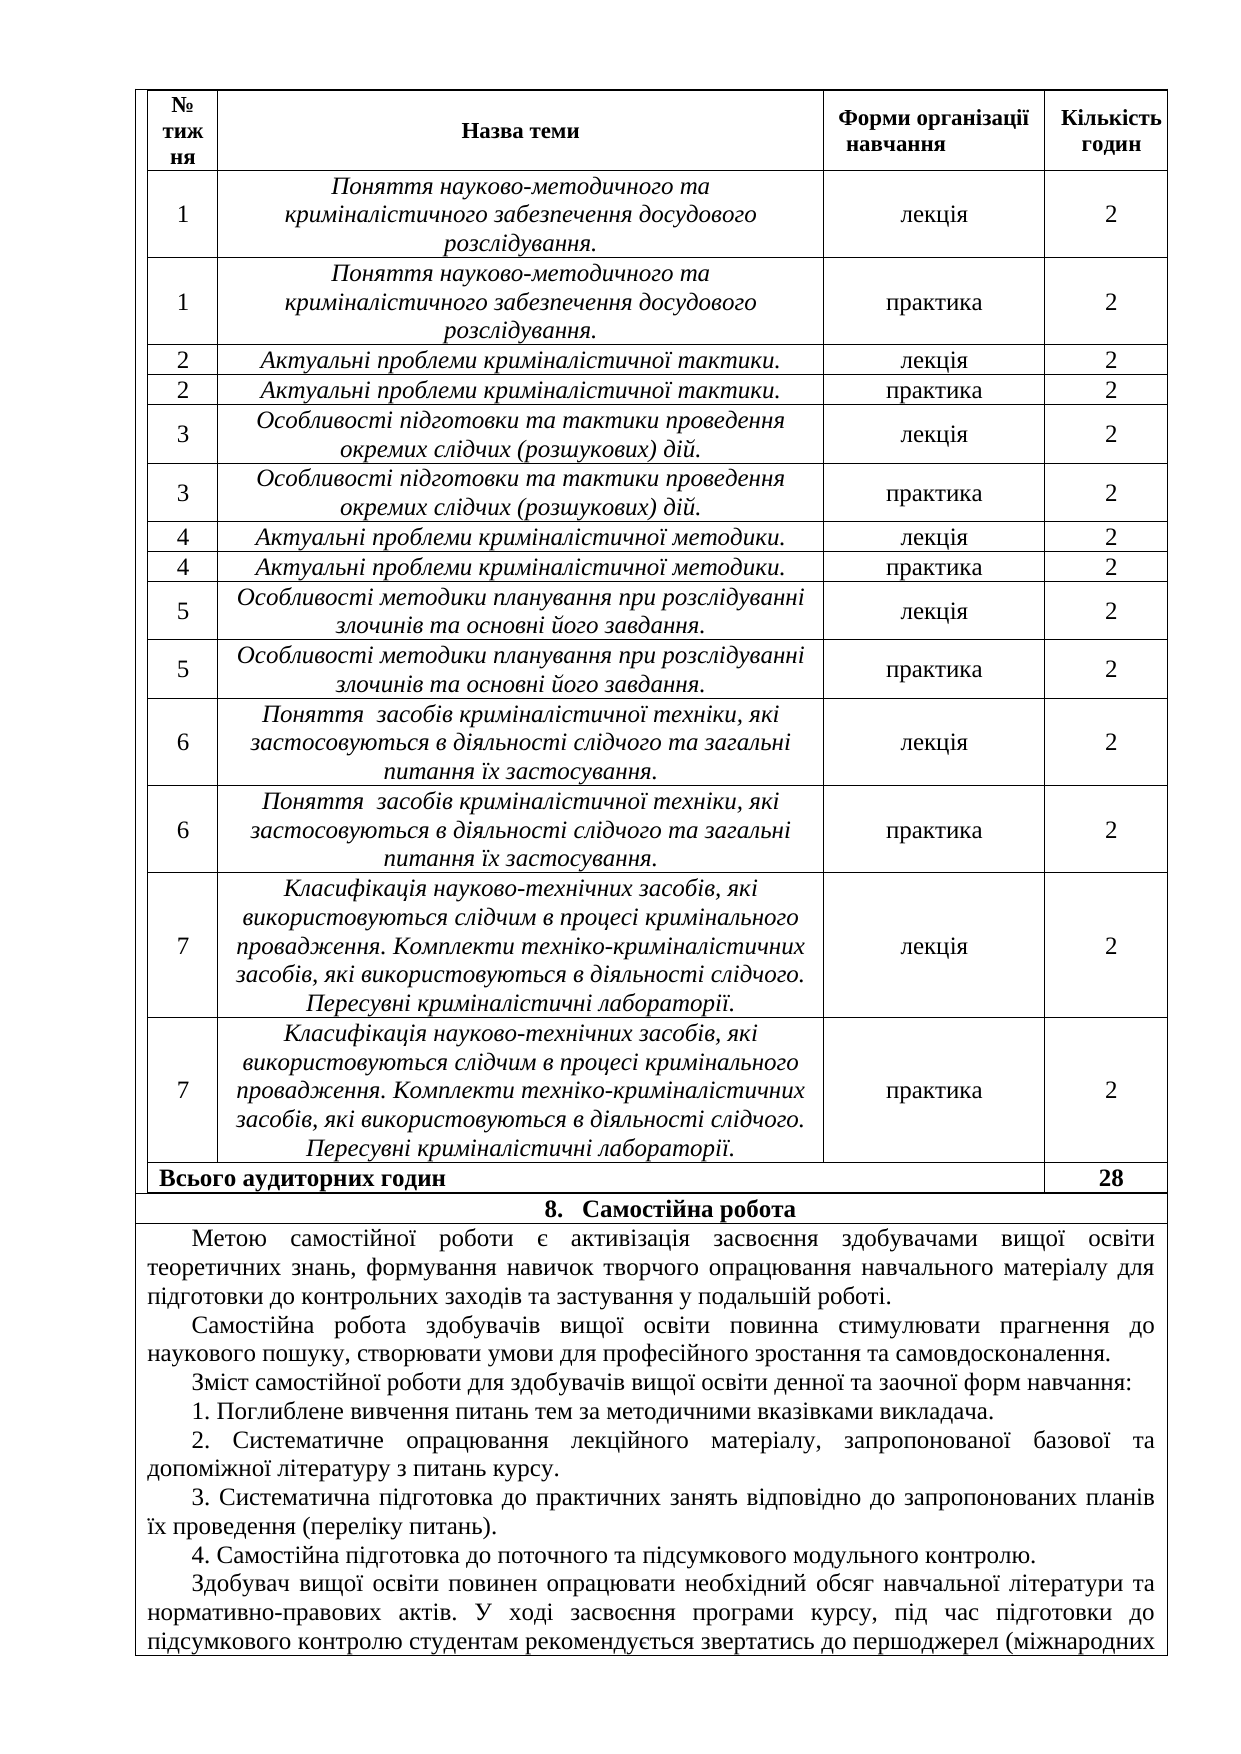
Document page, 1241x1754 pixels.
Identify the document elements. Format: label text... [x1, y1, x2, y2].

table_cell [148, 375, 217, 404]
table_cell [148, 873, 217, 1017]
table_cell [136, 90, 147, 1193]
table_cell [824, 345, 1044, 374]
table_cell Самостійна робота [136, 1194, 1167, 1222]
table_cell [824, 375, 1044, 404]
table_cell [1045, 873, 1167, 1017]
table_cell [218, 873, 823, 1017]
table_cell [1045, 258, 1167, 344]
table_cell [218, 699, 823, 785]
table_cell [218, 640, 823, 698]
table_cell [1045, 1018, 1167, 1162]
table_cell [148, 640, 217, 698]
table_cell [218, 375, 823, 404]
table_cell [136, 1224, 1167, 1655]
table_cell [1045, 786, 1167, 872]
table_cell [824, 873, 1044, 1017]
table_cell [824, 552, 1044, 581]
table_cell [148, 522, 217, 551]
table_cell [1045, 640, 1167, 698]
table_cell [1045, 1163, 1167, 1192]
table_cell [148, 1163, 1044, 1192]
table_cell [218, 258, 823, 344]
table_cell [148, 345, 217, 374]
table_cell [148, 699, 217, 785]
table_cell [1045, 345, 1167, 374]
table_cell [218, 1018, 823, 1162]
table_cell [148, 582, 217, 639]
table_cell [218, 582, 823, 639]
table_cell [824, 582, 1044, 639]
table_cell [148, 258, 217, 344]
table_cell [824, 786, 1044, 872]
table_cell [218, 405, 823, 463]
table_cell [1045, 522, 1167, 551]
table_cell [218, 171, 823, 257]
table_cell [1045, 405, 1167, 463]
table_cell [824, 640, 1044, 698]
table_cell [218, 91, 823, 170]
table_cell [1045, 552, 1167, 581]
table_cell [1045, 91, 1167, 170]
table_cell [148, 552, 217, 581]
table_cell [148, 1018, 217, 1162]
table_cell [148, 464, 217, 521]
table_cell [218, 786, 823, 872]
table_cell [824, 171, 1044, 257]
table_cell [824, 522, 1044, 551]
table_cell [218, 345, 823, 374]
table_cell [1045, 375, 1167, 404]
table_cell [824, 1018, 1044, 1162]
table_cell [824, 464, 1044, 521]
table_cell [824, 699, 1044, 785]
table_cell [218, 522, 823, 551]
table_cell [1045, 464, 1167, 521]
table_cell [1045, 699, 1167, 785]
table_cell [218, 552, 823, 581]
table_cell [148, 786, 217, 872]
table_cell [824, 91, 1044, 170]
table_cell [1045, 171, 1167, 257]
table_cell [148, 405, 217, 463]
table_cell [148, 171, 217, 257]
table_cell [148, 91, 217, 170]
table_cell [1045, 582, 1167, 639]
table_cell [218, 464, 823, 521]
table_cell [824, 405, 1044, 463]
table_cell [824, 258, 1044, 344]
